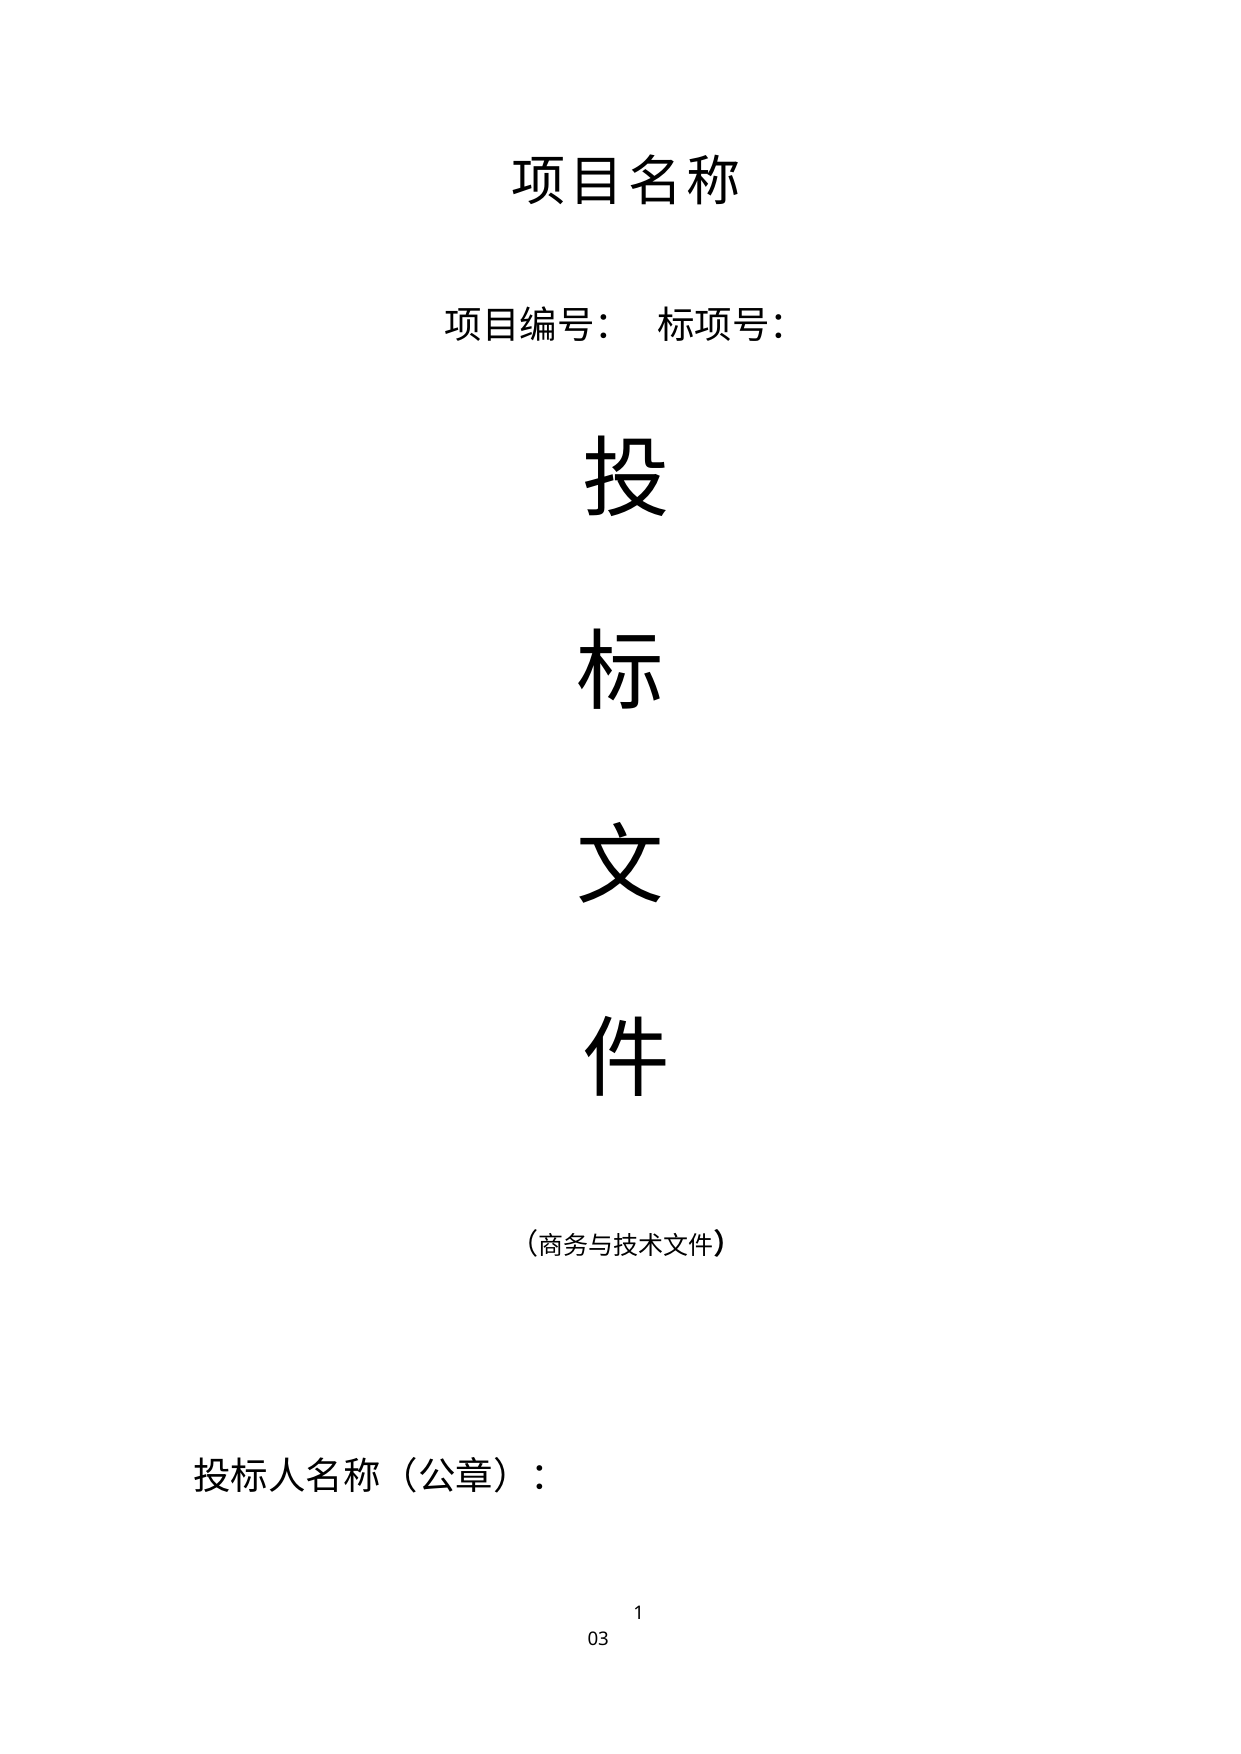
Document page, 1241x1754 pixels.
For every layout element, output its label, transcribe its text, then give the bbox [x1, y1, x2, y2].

text （商务与技术文件） [118, 1209, 1133, 1274]
text 标 [118, 600, 1122, 730]
text 项目编号： 标项号： [118, 289, 1133, 354]
text 项目名称 [118, 128, 1133, 225]
text 投 [118, 406, 1133, 536]
text 文 [118, 793, 1122, 923]
text 投标人名称（公章）： [118, 1440, 1067, 1505]
text 件 [118, 986, 1133, 1116]
